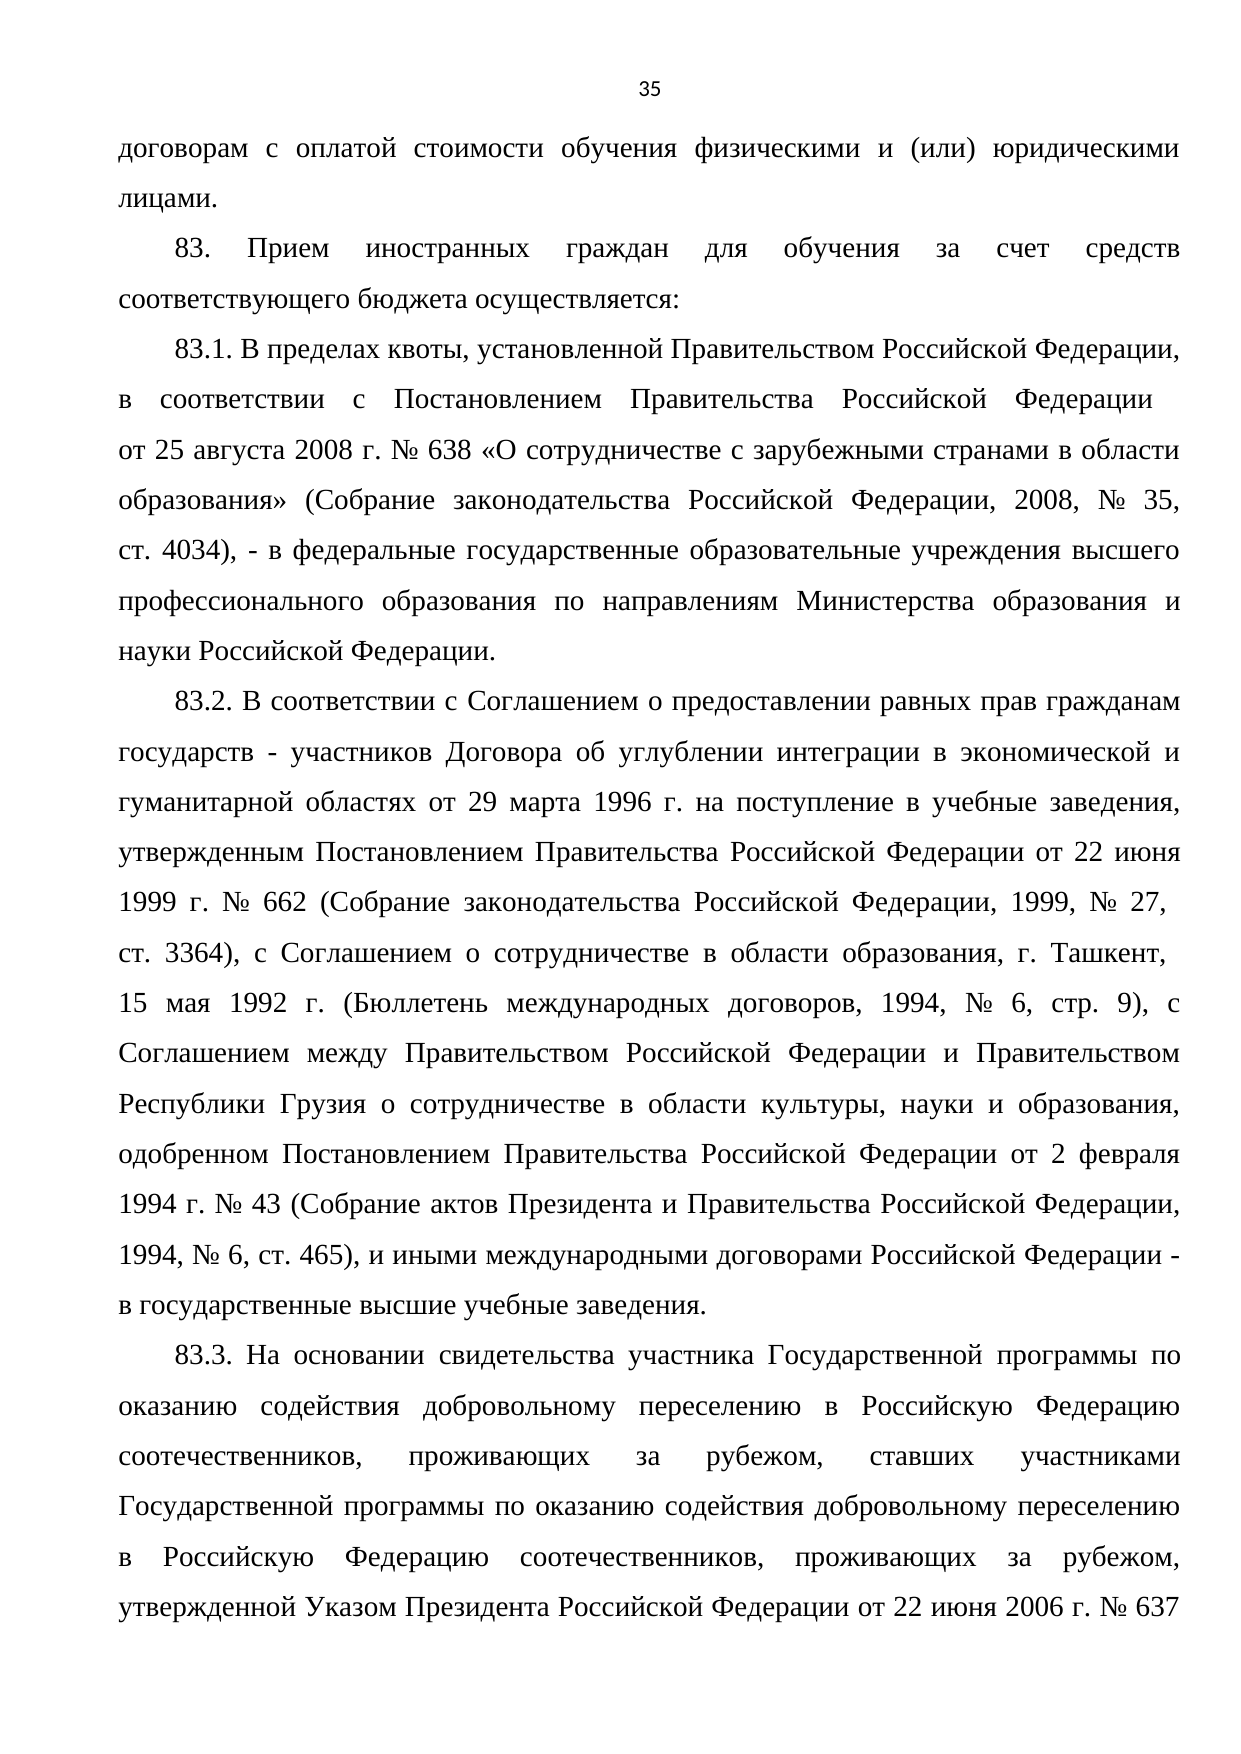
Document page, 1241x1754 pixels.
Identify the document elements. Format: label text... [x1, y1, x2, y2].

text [118, 130, 1181, 214]
text 83.2. В соответствии с Соглашением о предоставлении равных прав гражданам государств - участников Договора об углублении интеграции в экономической и гуманитарной областях от 29 марта 1996 г. на поступление в учебные заведения, утвержденным Постановлением Правительства Российской Федерации от 22 июня 1999 г. № 662 (Собрание законодательства Российской Федерации, 1999, № 27, ст. 3364), с Соглашением о сотрудничестве в области образования, г. Ташкент, 15 мая 1992 г. (Бюллетень международных договоров, 1994, № 6, стр. 9), с Соглашением между Правительством Российской Федерации и Правительством Республики Грузия о сотрудничестве в области культуры, науки и образования, одобренном Постановлением Правительства Российской Федерации от 2 февраля 1994 г. № 43 (Собрание актов Президента и Правительства Российской Федерации, 1994, № 6, ст. 465), и иными международными договорами Российской Федерации - в государственные высшие учебные заведения. [118, 683, 1181, 1321]
text 83.1. В пределах квоты, установленной Правительством Российской Федерации, в соответствии с Постановлением Правительства Российской Федерации от 25 августа 2008 г. № 638 «О сотрудничестве с зарубежными странами в области образования» (Собрание законодательства Российской Федерации, 2008, № 35, ст. 4034), - в федеральные государственные образовательные учреждения высшего профессионального образования по направлениям Министерства образования и науки Российской Федерации. [118, 331, 1181, 667]
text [118, 1337, 1181, 1622]
text 83. Прием иностранных граждан для обучения за счет средств соответствующего бюджета осуществляется: [118, 231, 1181, 314]
